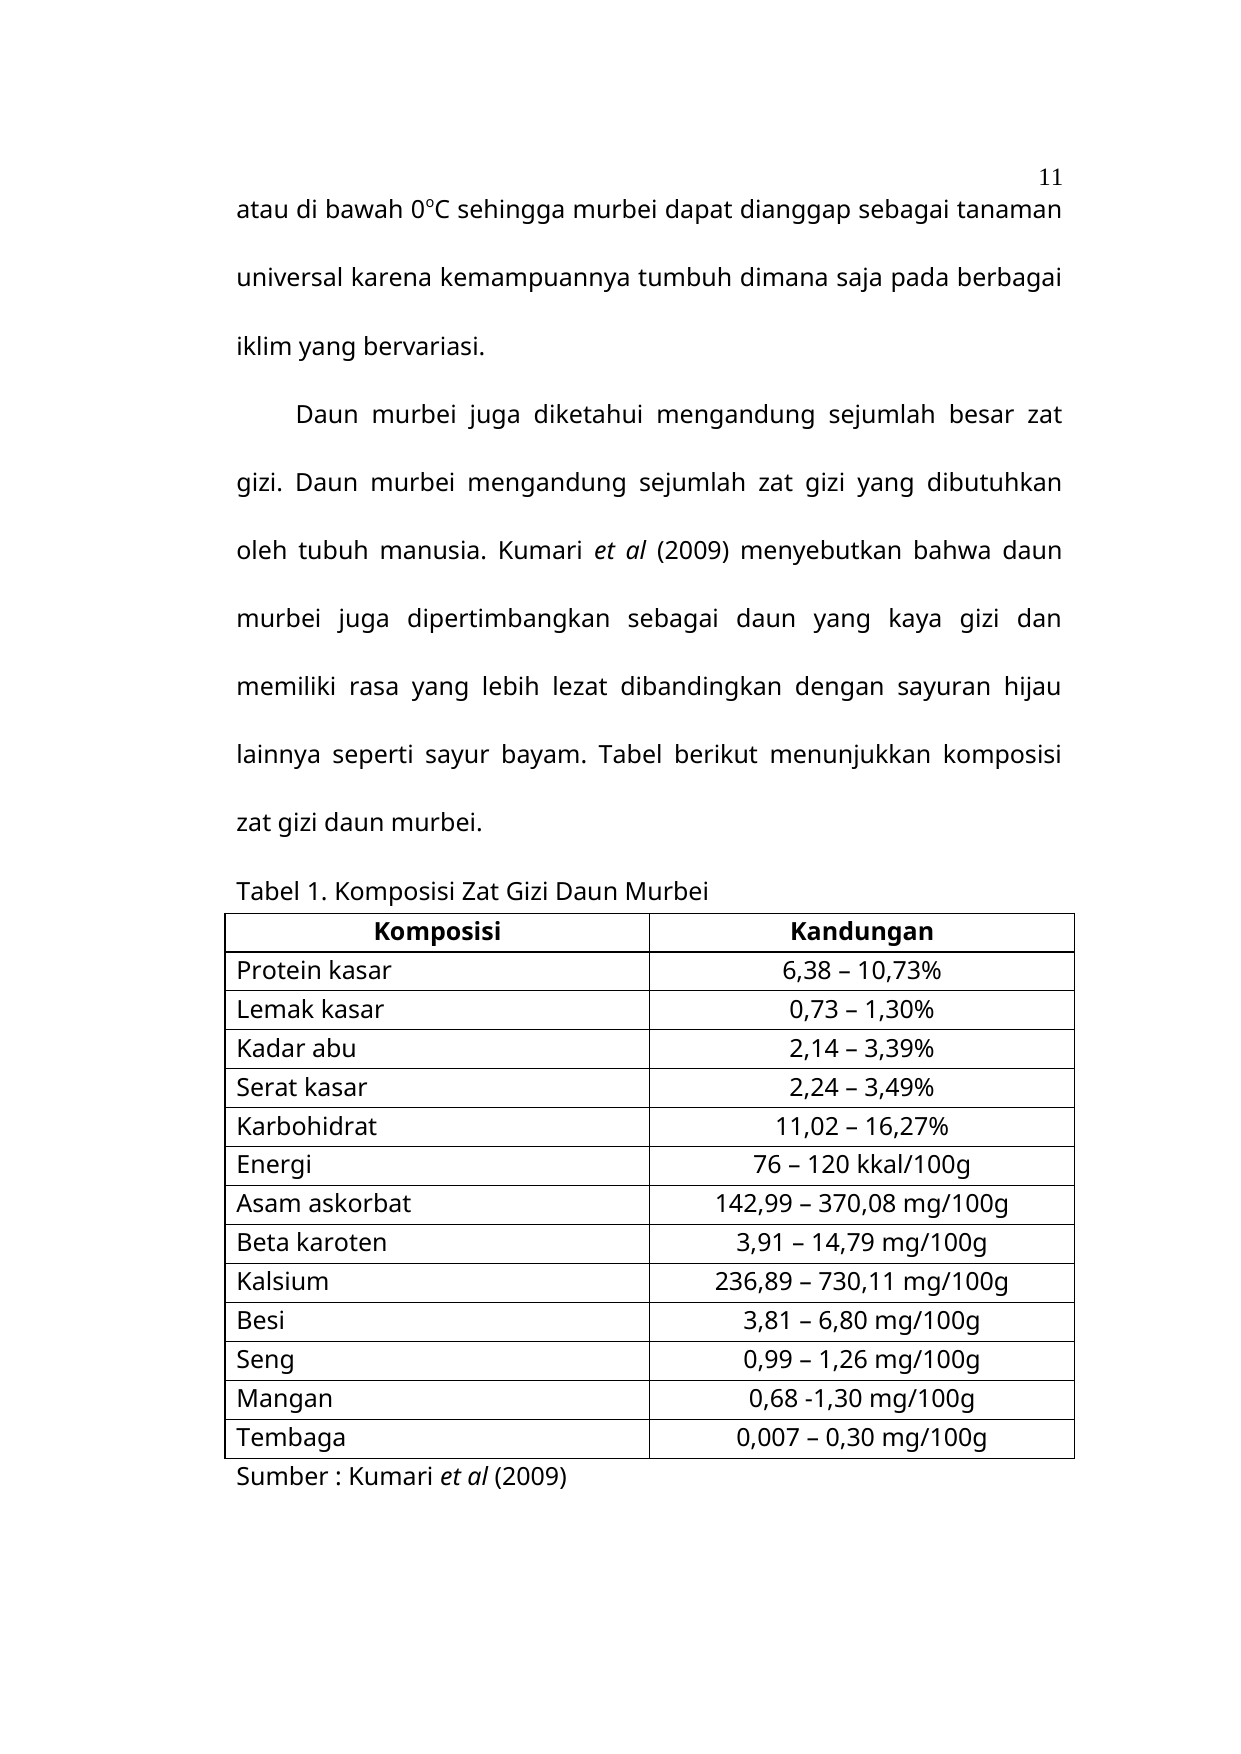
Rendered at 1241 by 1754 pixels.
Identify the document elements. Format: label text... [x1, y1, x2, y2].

table_header Kandungan [650, 914, 1074, 951]
table_cell Kadar abu [226, 1030, 649, 1068]
table_cell Seng [226, 1342, 649, 1380]
table_cell 3,91 – 14,79 mg/100g [650, 1225, 1074, 1263]
table_header Komposisi [226, 914, 649, 951]
table_cell 0,68 -1,30 mg/100g [650, 1381, 1074, 1419]
table_cell Energi [226, 1147, 649, 1185]
table_cell 142,99 – 370,08 mg/100g [650, 1186, 1074, 1224]
table_cell 11,02 – 16,27% [650, 1108, 1074, 1146]
table_cell Serat kasar [226, 1069, 649, 1107]
table_cell Kalsium [226, 1264, 649, 1302]
table_cell Lemak kasar [226, 991, 649, 1029]
table_cell 76 – 120 kkal/100g [650, 1147, 1074, 1185]
text atau di bawah 0oC sehingga murbei dapat dianggap sebagai tanaman universal karena kemampuannya tumbuh dimana saja pada berbagai iklim yang bervariasi. [236, 192, 1063, 362]
table_cell 3,81 – 6,80 mg/100g [650, 1303, 1074, 1341]
table_cell Karbohidrat [226, 1108, 649, 1146]
list Sumber : Kumari et al (2009) [236, 1459, 1063, 1493]
list Tabel 1. Komposisi Zat Gizi Daun Murbei [236, 873, 1063, 907]
table_cell 2,24 – 3,49% [650, 1069, 1074, 1107]
table_cell 0,007 – 0,30 mg/100g [650, 1420, 1074, 1458]
table_cell 2,14 – 3,39% [650, 1030, 1074, 1068]
table_cell Tembaga [226, 1420, 649, 1458]
table_cell 6,38 – 10,73% [650, 953, 1074, 990]
table_cell Beta karoten [226, 1225, 649, 1263]
table_cell Asam askorbat [226, 1186, 649, 1224]
table_cell Besi [226, 1303, 649, 1341]
table_cell Protein kasar [226, 953, 649, 990]
table_cell 0,99 – 1,26 mg/100g [650, 1342, 1074, 1380]
table_cell Mangan [226, 1381, 649, 1419]
table_cell 0,73 – 1,30% [650, 991, 1074, 1029]
list Daun murbei juga diketahui mengandung sejumlah besar zat gizi. Daun murbei mengandung sejumlah zat gizi yang dibutuhkan oleh tubuh manusia. Kumari et al (2009) menyebutkan bahwa daun murbei juga dipertimbangkan sebagai daun yang kaya gizi dan memiliki rasa yang lebih lezat dibandingkan dengan sayuran hijau lainnya seperti sayur bayam. Tabel berikut menunjukkan komposisi zat gizi daun murbei. [236, 396, 1063, 839]
table_cell 236,89 – 730,11 mg/100g [650, 1264, 1074, 1302]
